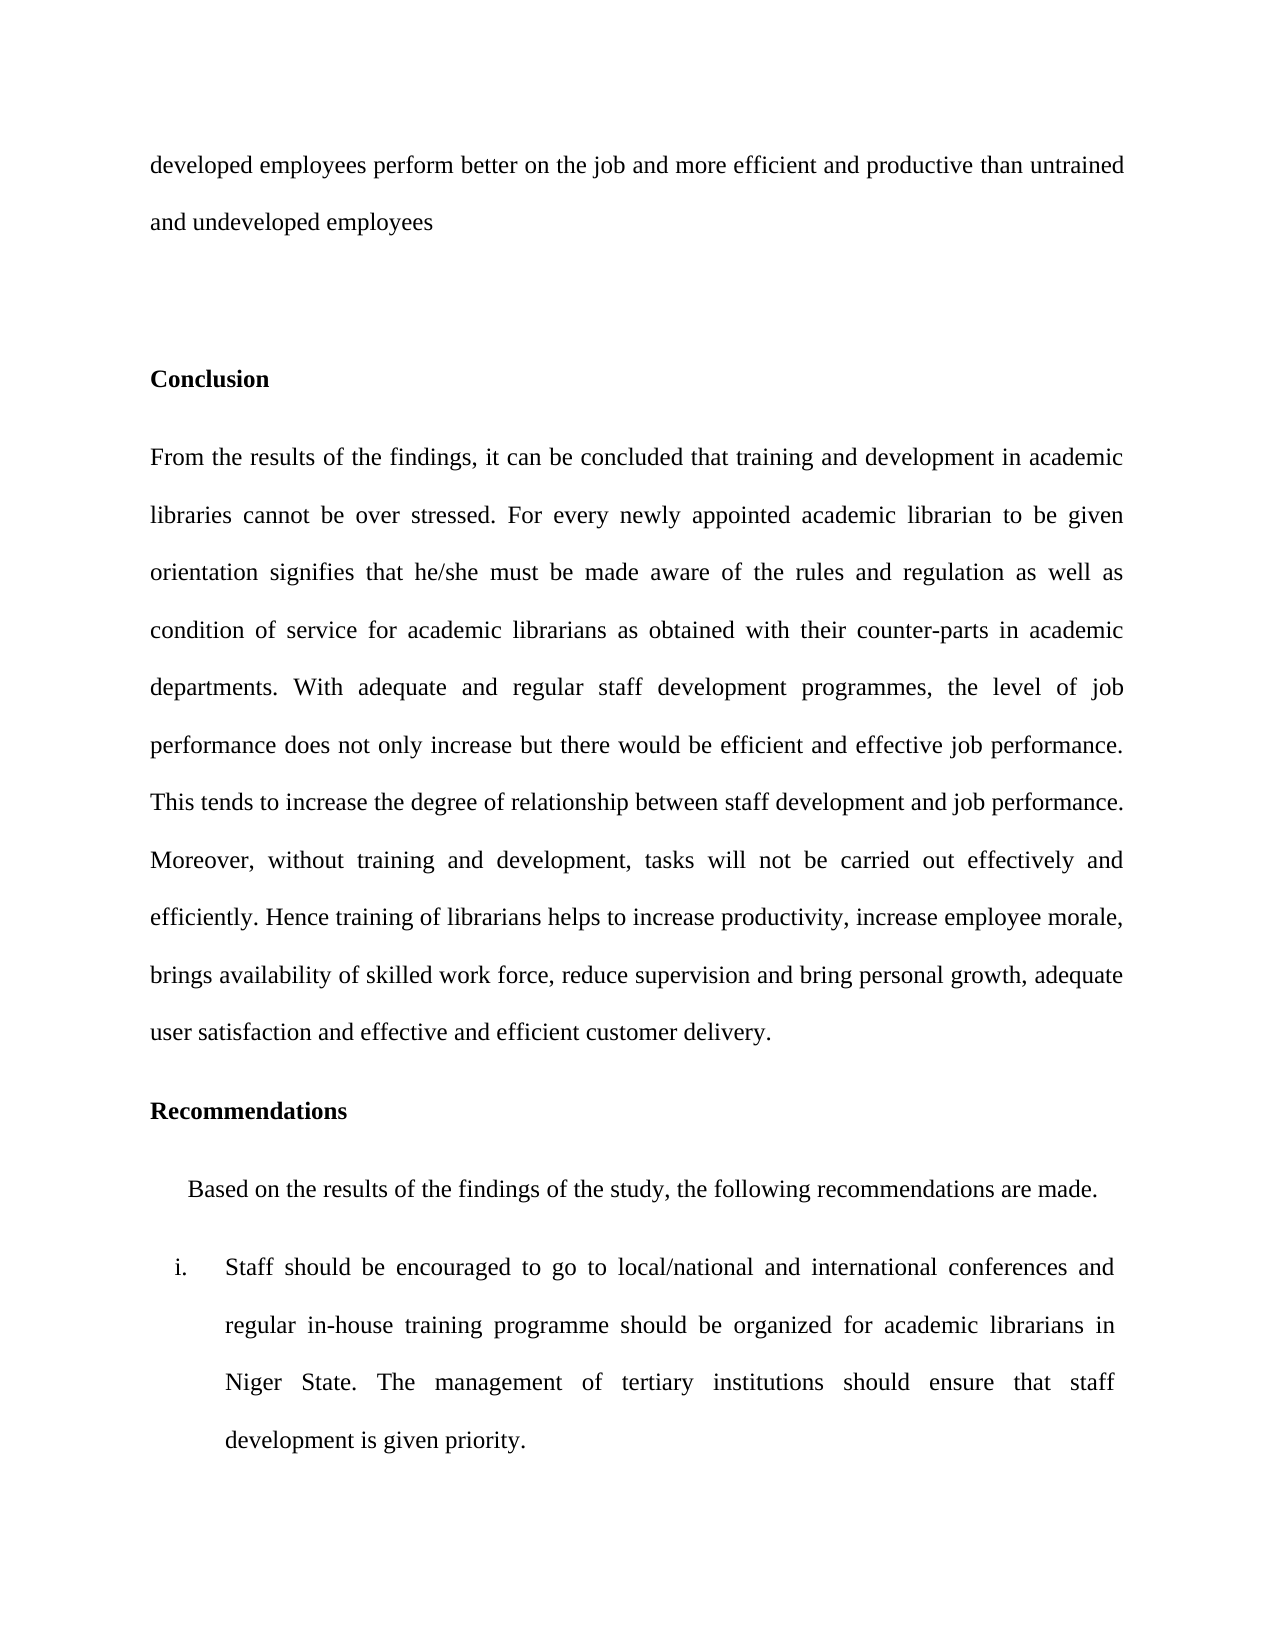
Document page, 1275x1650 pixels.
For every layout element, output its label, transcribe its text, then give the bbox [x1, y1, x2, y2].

text From the results of the findings, it can be concluded that training and development in academic libraries cannot be over stressed. For every newly appointed academic librarian to be given orientation signifies that he/she must be made aware of the rules and regulation as well as condition of service for academic librarians as obtained with their counter-parts in academic departments. With adequate and regular staff development programmes, the level of job performance does not only increase but there would be efficient and effective job performance. This tends to increase the degree of relationship between staff development and job performance. Moreover, without training and development, tasks will not be carried out effectively and efficiently. Hence training of librarians helps to increase productivity, increase employee morale, brings availability of skilled work force, reduce supervision and bring personal growth, adequate user satisfaction and effective and efficient customer delivery. [150, 442, 1125, 1046]
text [150, 150, 1125, 236]
list Staff should be encouraged to go to local/national and international conferences and regular in-house training programme should be organized for academic librarians in Niger State. The management of tertiary institutions should ensure that staff development is given priority. [187, 1252, 1116, 1454]
text Recommendations [150, 1096, 1125, 1124]
text Conclusion [150, 364, 1125, 393]
text Based on the results of the findings of the study, the following recommendations are made. [187, 1174, 1116, 1203]
